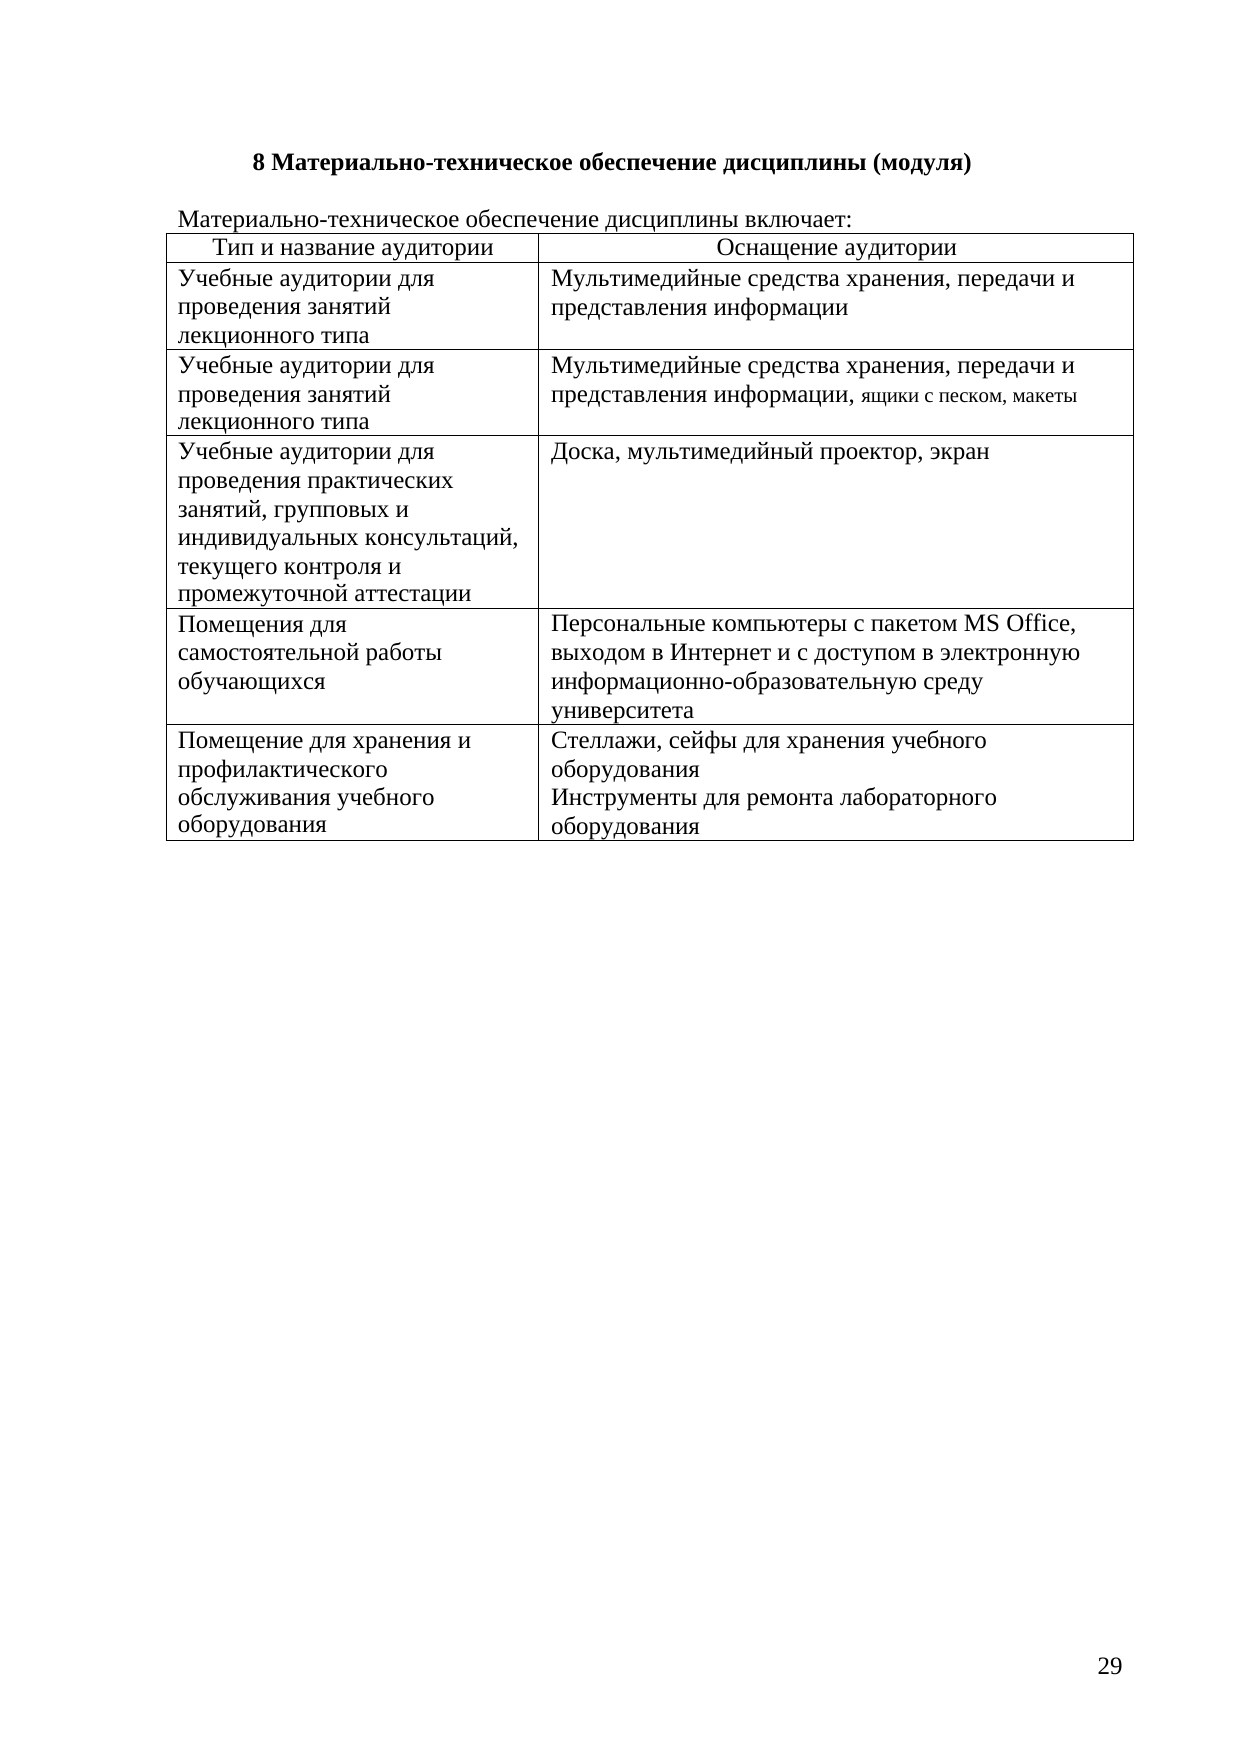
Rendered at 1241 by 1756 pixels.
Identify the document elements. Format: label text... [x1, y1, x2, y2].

table_cell Помещения для самостоятельной работы обучающихся [167, 609, 538, 724]
table_cell Мультимедийные средства хранения, передачи и представления информации, ящики с песком, макеты [539, 350, 1133, 435]
table_header Тип и название аудитории [167, 234, 538, 262]
table_cell Учебные аудитории для проведения занятий лекционного типа [167, 350, 538, 435]
table_cell Доска, мультимедийный проектор, экран [539, 436, 1133, 608]
table_cell Учебные аудитории для проведения занятий лекционного типа [167, 263, 538, 349]
table_header Оснащение аудитории [539, 234, 1133, 262]
text Материально-техническое обеспечение дисциплины включает: [177, 204, 1146, 233]
table_cell Стеллажи, сейфы для хранения учебного оборудования Инструменты для ремонта лабораторного оборудования [539, 725, 1133, 840]
table_cell Персональные компьютеры с пакетом MS Office, выходом в Интернет и с доступом в электронную информационно-образовательную среду университета [539, 609, 1133, 724]
subtitle 8 Материально-техническое обеспечение дисциплины (модуля) [252, 147, 1146, 175]
table_cell Учебные аудитории для проведения практических занятий, групповых и индивидуальных консультаций, текущего контроля и промежуточной аттестации [167, 436, 538, 608]
table_cell Мультимедийные средства хранения, передачи и представления информации [539, 263, 1133, 349]
table_cell Помещение для хранения и профилактического обслуживания учебного оборудования [167, 725, 538, 840]
